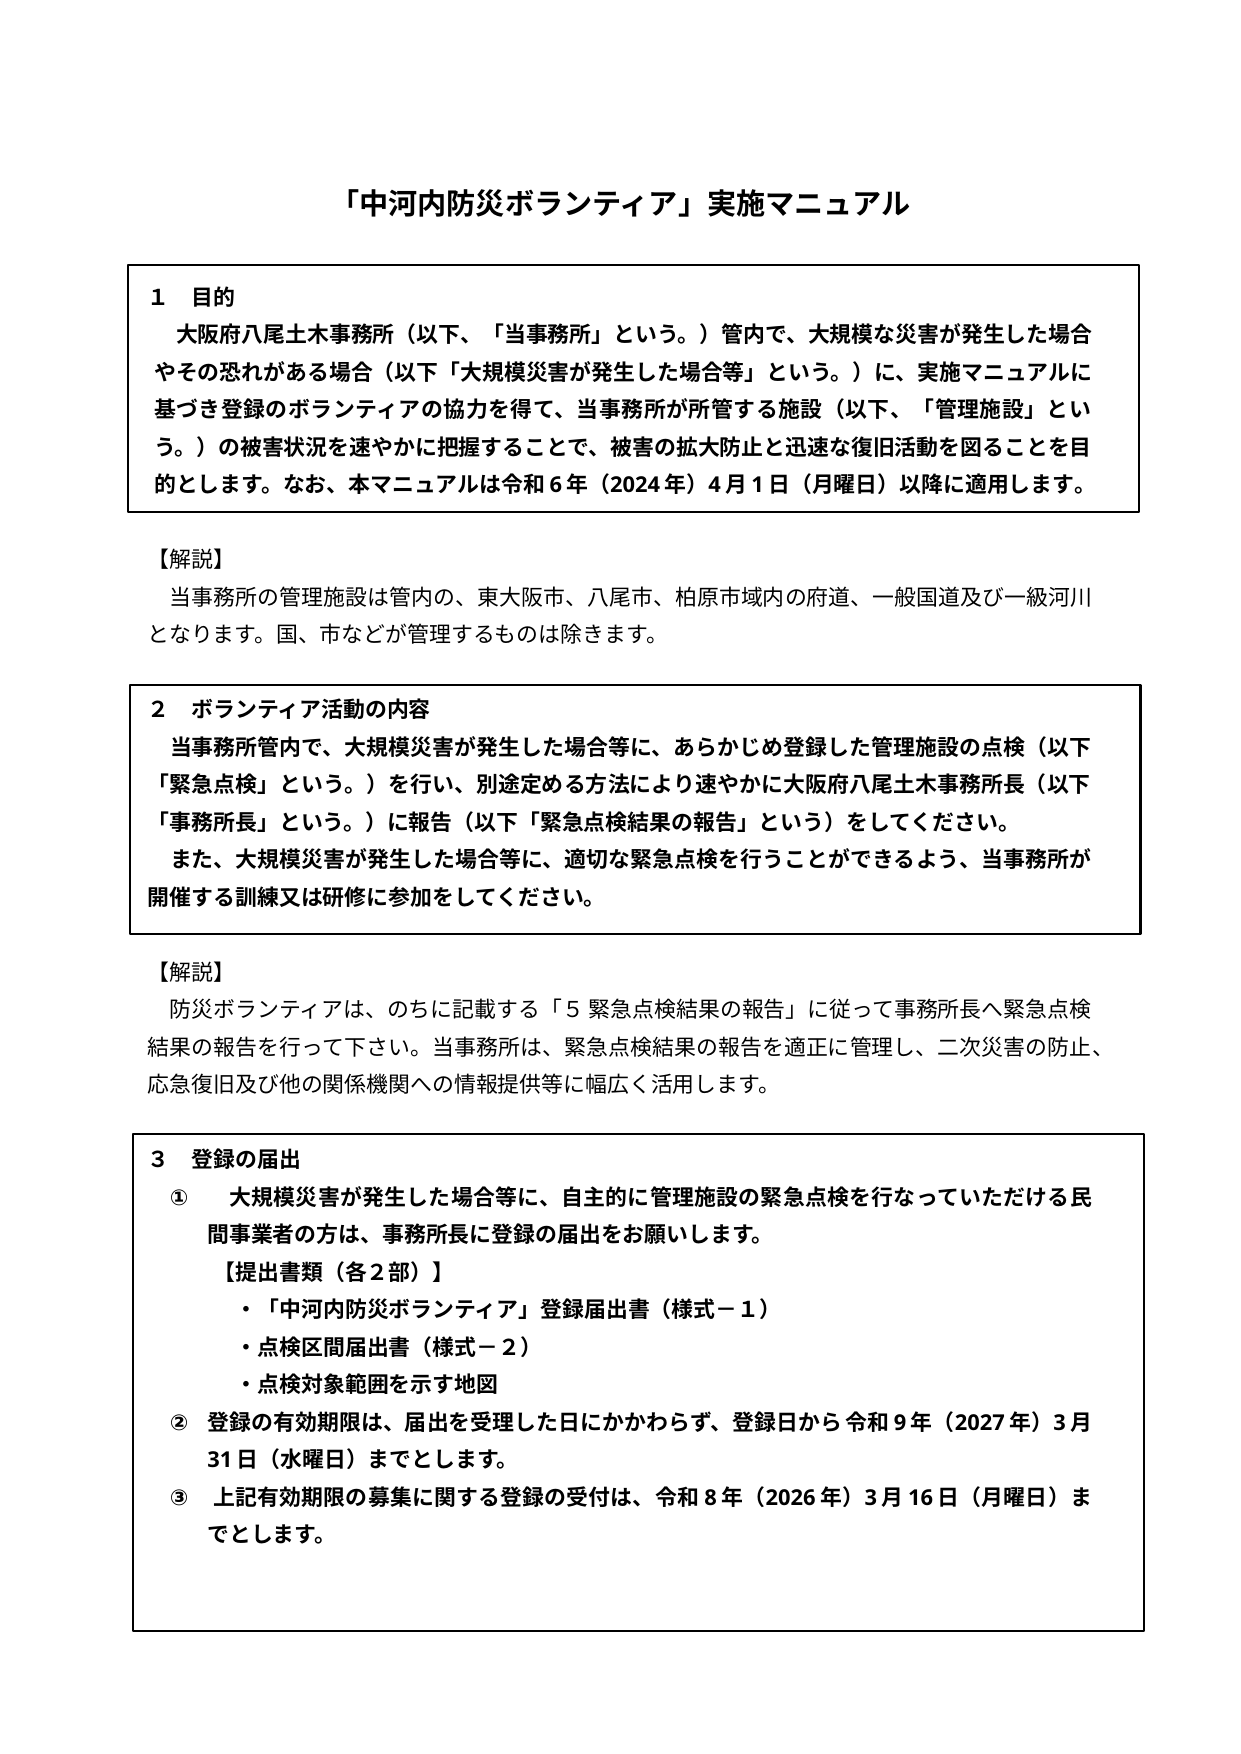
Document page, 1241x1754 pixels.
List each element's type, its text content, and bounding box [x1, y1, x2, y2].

list 大規模災害が発生した場合等に、自主的に管理施設の緊急点検を行なっていただける民間事業者の方は、事務所長に登録の届出をお願いします。 [169, 1177, 1092, 1252]
text 防災ボランティアは、のちに記載する「５ 緊急点検結果の報告」に従って事務所長へ緊急点検結果の報告を行って下さい。当事務所は、緊急点検結果の報告を適正に管理し、二次災害の防止、応急復旧及び他の関係機関への情報提供等に幅広く活用します。 [148, 989, 1092, 1102]
text また、大規模災害が発生した場合等に、適切な緊急点検を行うことができるよう、当事務所が開催する訓練又は研修に参加をしてください。 [148, 839, 1092, 914]
text ・点検対象範囲を示す地図 [148, 1364, 1092, 1402]
text 当事務所の管理施設は管内の、東大阪市、八尾市、柏原市域内の府道、一般国道及び一級河川となります。国、市などが管理するものは除きます。 [148, 577, 1092, 652]
text ・「中河内防災ボランティア」登録届出書（様式－１） [148, 1289, 1092, 1327]
text 【解説】 [148, 539, 1092, 577]
text ２ ボランティア活動の内容 [148, 689, 1092, 727]
text 【提出書類（各２部）】 [148, 1252, 1092, 1289]
text ３ 登録の届出 [148, 1139, 1092, 1177]
text 大阪府八尾土木事務所（以下、「当事務所」という。）管内で、大規模な災害が発生した場合やその恐れがある場合（以下「大規模災害が発生した場合等」という。）に、実施マニュアルに基づき登録のボランティアの協力を得て、当事務所が所管する施設（以下、「管理施設」という。）の被害状況を速やかに把握することで、被害の拡大防止と迅速な復旧活動を図ることを目的とします。なお、本マニュアルは令和6年（2024年）4月1日（月曜日）以降に適用します。 [132, 314, 1092, 502]
text ・点検区間届出書（様式－２） [148, 1327, 1092, 1364]
list 上記有効期限の募集に関する登録の受付は、令和8年（2026年）3月16日（月曜日）までとします。 [169, 1477, 1092, 1552]
text １ 目的 [148, 277, 1092, 314]
text 当事務所管内で、大規模災害が発生した場合等に、あらかじめ登録した管理施設の点検（以下「緊急点検」という。）を行い、別途定める方法により速やかに大阪府八尾土木事務所長（以下「事務所長」という。）に報告（以下「緊急点検結果の報告」という）をしてください。 [148, 727, 1092, 839]
text 「中河内防災ボランティア」実施マニュアル [148, 164, 1092, 239]
text 【解説】 [148, 952, 1092, 989]
list 登録の有効期限は、届出を受理した日にかかわらず、登録日から令和9年（2027年）3月31日（水曜日）までとします。 [169, 1402, 1092, 1477]
